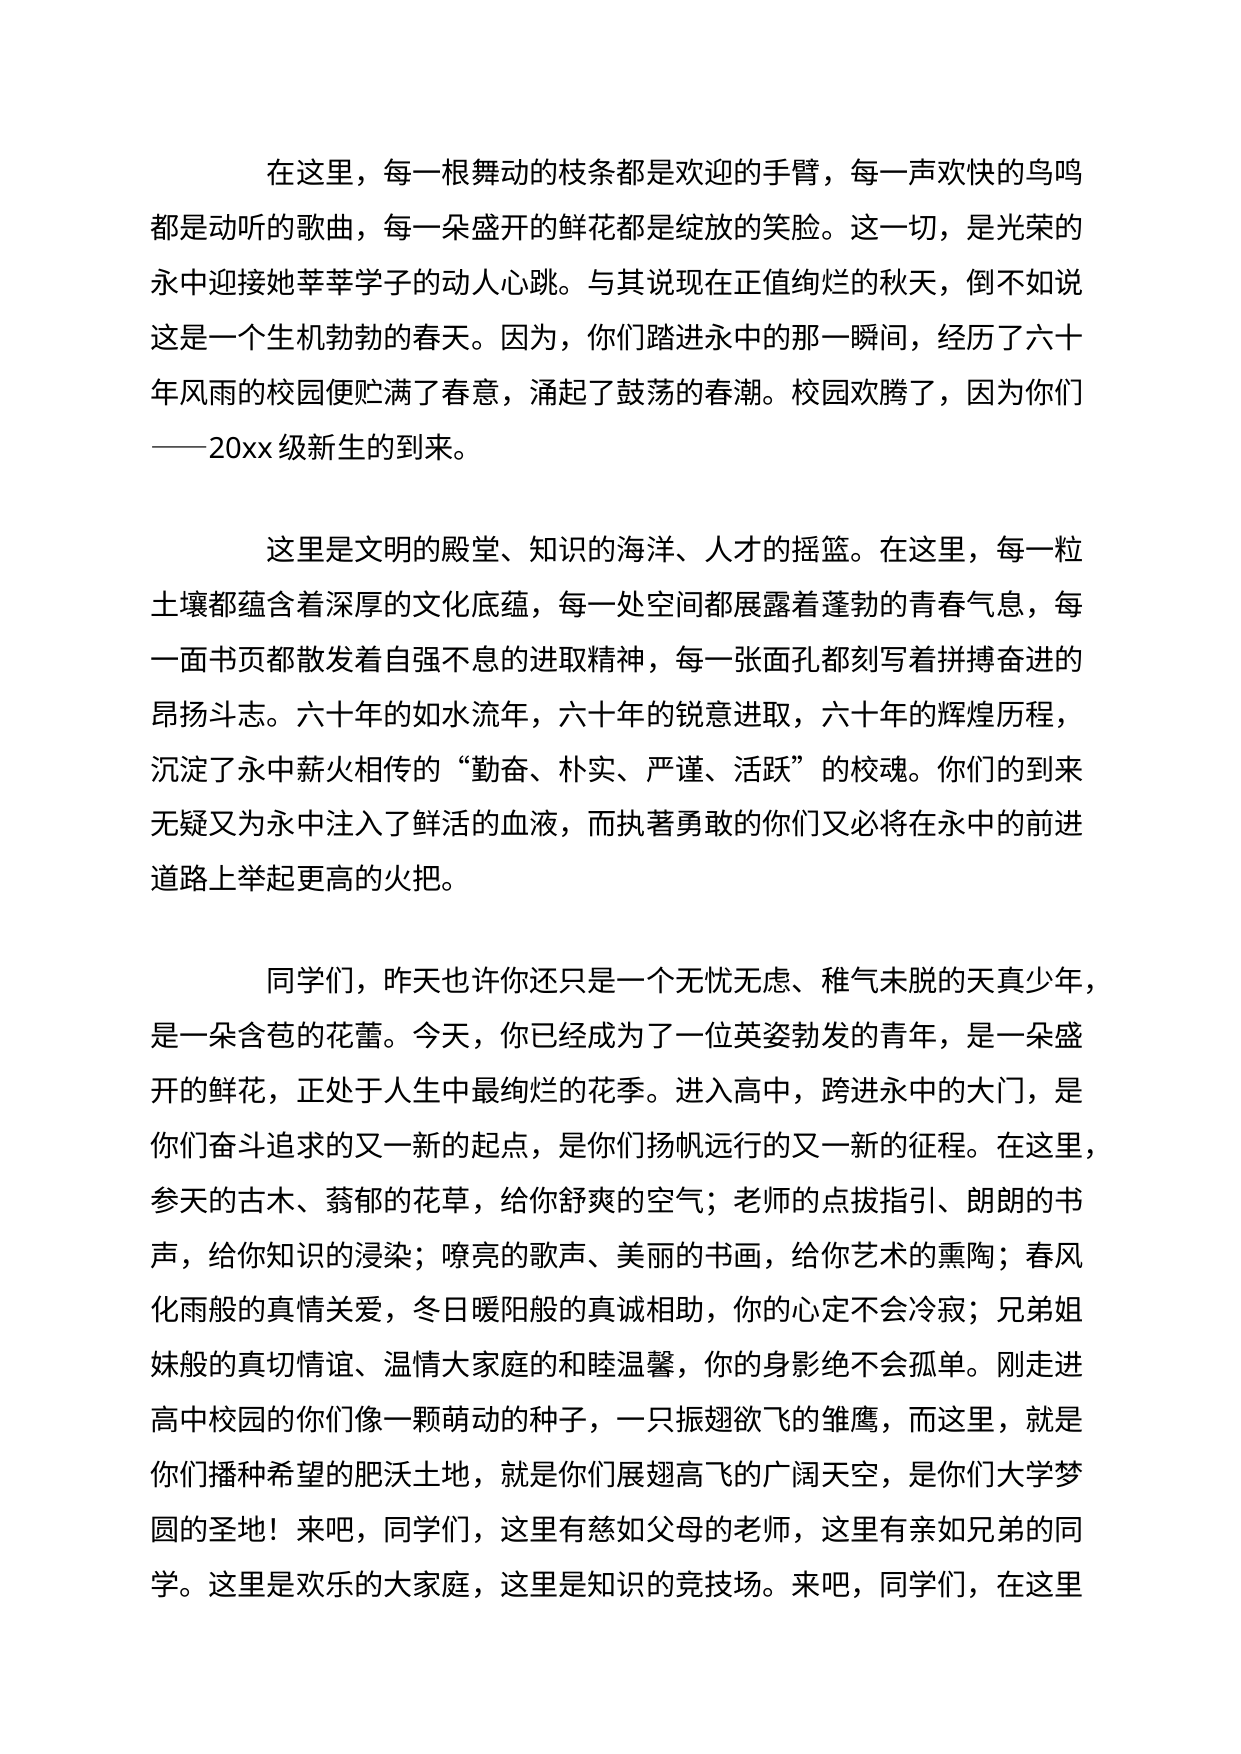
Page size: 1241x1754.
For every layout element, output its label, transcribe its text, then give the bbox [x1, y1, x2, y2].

text 这里是文明的殿堂、知识的海洋、人才的摇篮。在这里，每一粒土壤都蕴含着深厚的文化底蕴，每一处空间都展露着蓬勃的青春气息，每一面书页都散发着自强不息的进取精神，每一张面孔都刻写着拼搏奋进的昂扬斗志。六十年的如水流年，六十年的锐意进取，六十年的辉煌历程，沉淀了永中薪火相传的“勤奋、朴实、严谨、活跃”的校魂。你们的到来无疑又为永中注入了鲜活的血液，而执著勇敢的你们又必将在永中的前进道路上举起更高的火把。 [150, 526, 1090, 898]
text 在这里，每一根舞动的枝条都是欢迎的手臂，每一声欢快的鸟鸣都是动听的歌曲，每一朵盛开的鲜花都是绽放的笑脸。这一切，是光荣的永中迎接她莘莘学子的动人心跳。与其说现在正值绚烂的秋天，倒不如说这是一个生机勃勃的春天。因为，你们踏进永中的那一瞬间，经历了六十年风雨的校园便贮满了春意，涌起了鼓荡的春潮。校园欢腾了，因为你们——20xx级新生的到来。 [150, 150, 1090, 467]
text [150, 958, 1090, 1604]
